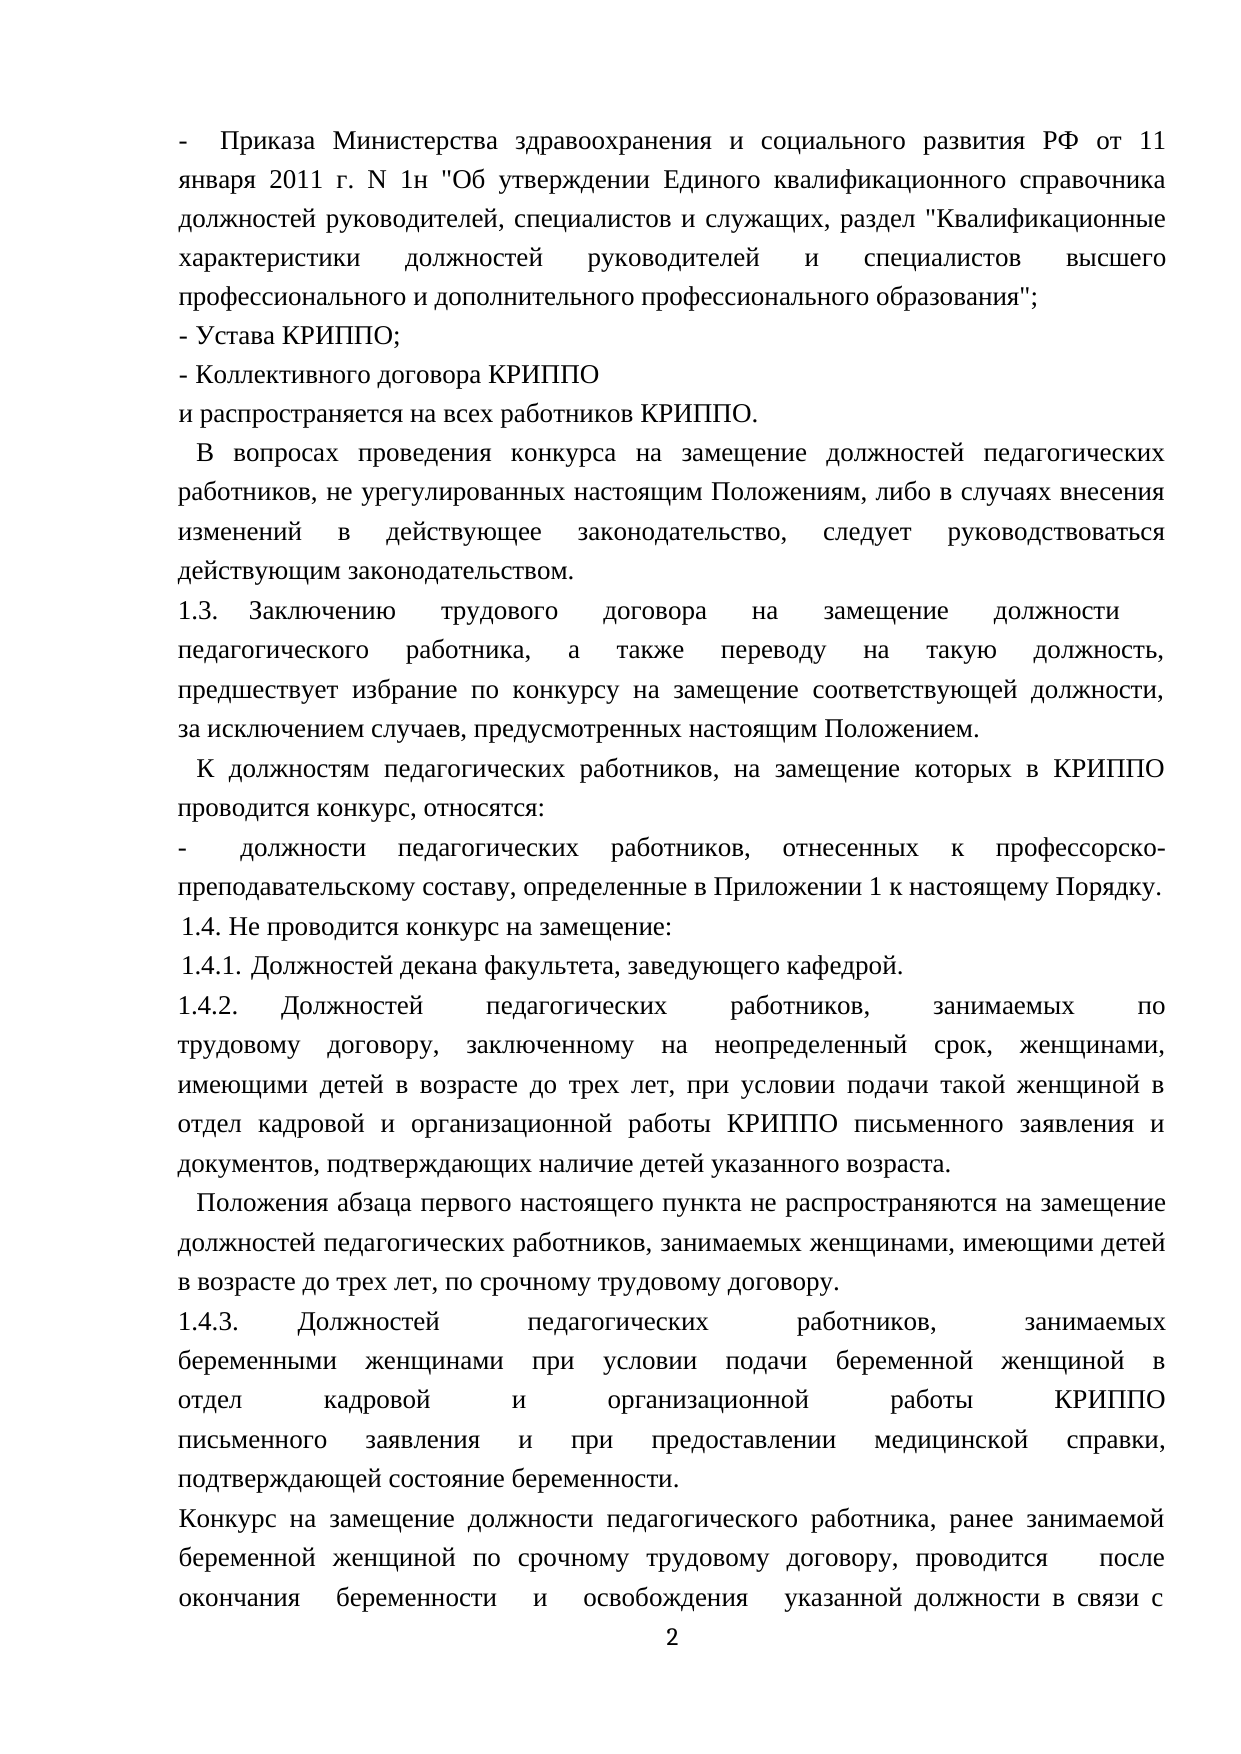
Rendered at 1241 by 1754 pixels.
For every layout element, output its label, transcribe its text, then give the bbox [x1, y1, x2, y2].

text 1.4. Не проводится конкурс на замещение: [181, 903, 1167, 943]
text - должности педагогических работников, отнесенных к профессорско-преподавательскому составу, определенные в Приложении 1 к настоящему Порядку. [178, 824, 1167, 903]
text В вопросах проведения конкурса на замещение должностей педагогических работников, не урегулированных настоящим Положениям, либо в случаях внесения изменений в действующее законодательство, следует руководствоваться действующим законодательством. [178, 430, 1166, 588]
text и распространяется на всех работников КРИППО. [178, 391, 1167, 430]
list Устава КРИППО; [179, 313, 1167, 352]
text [178, 1496, 1166, 1614]
text - Приказа Министерства здравоохранения и социального развития РФ от 11 января 2011 г. N 1н "Об утверждении Единого квалификационного справочника должностей руководителей, специалистов и служащих, раздел "Квалификационные характеристики должностей руководителей и специалистов высшего профессионального и дополнительного профессионального образования"; [178, 118, 1167, 313]
list Коллективного договора КРИППО [179, 352, 1167, 391]
text 1.4.3. Должностей педагогических работников, занимаемых беременными женщинами при условии подачи беременной женщиной в отдел кадровой и организационной работы КРИППО письменного заявления и при предоставлении медицинской справки, подтверждающей состояние беременности. [178, 1298, 1167, 1496]
text 1.4.2. Должностей педагогических работников, занимаемых по трудовому договору, заключенному на неопределенный срок, женщинами, имеющими детей в возрасте до трех лет, при условии подачи такой женщиной в отдел кадровой и организационной работы КРИППО письменного заявления и документов, подтверждающих наличие детей указанного возраста. [177, 982, 1166, 1180]
text 1.4.1. Должностей декана факультета, заведующего кафедрой. [181, 943, 1167, 982]
text К должностям педагогических работников, на замещение которых в КРИППО проводится конкурс, относятся: [177, 746, 1166, 824]
text 1.3. Заключению трудового договора на замещение должности педагогического работника, а также переводу на такую должность, предшествует избрание по конкурсу на замещение соответствующей должности, за исключением случаев, предусмотренных настоящим Положением. [178, 588, 1165, 746]
text Положения абзаца первого настоящего пункта не распространяются на замещение должностей педагогических работников, занимаемых женщинами, имеющими детей в возрасте до трех лет, по срочному трудовому договору. [178, 1180, 1167, 1298]
